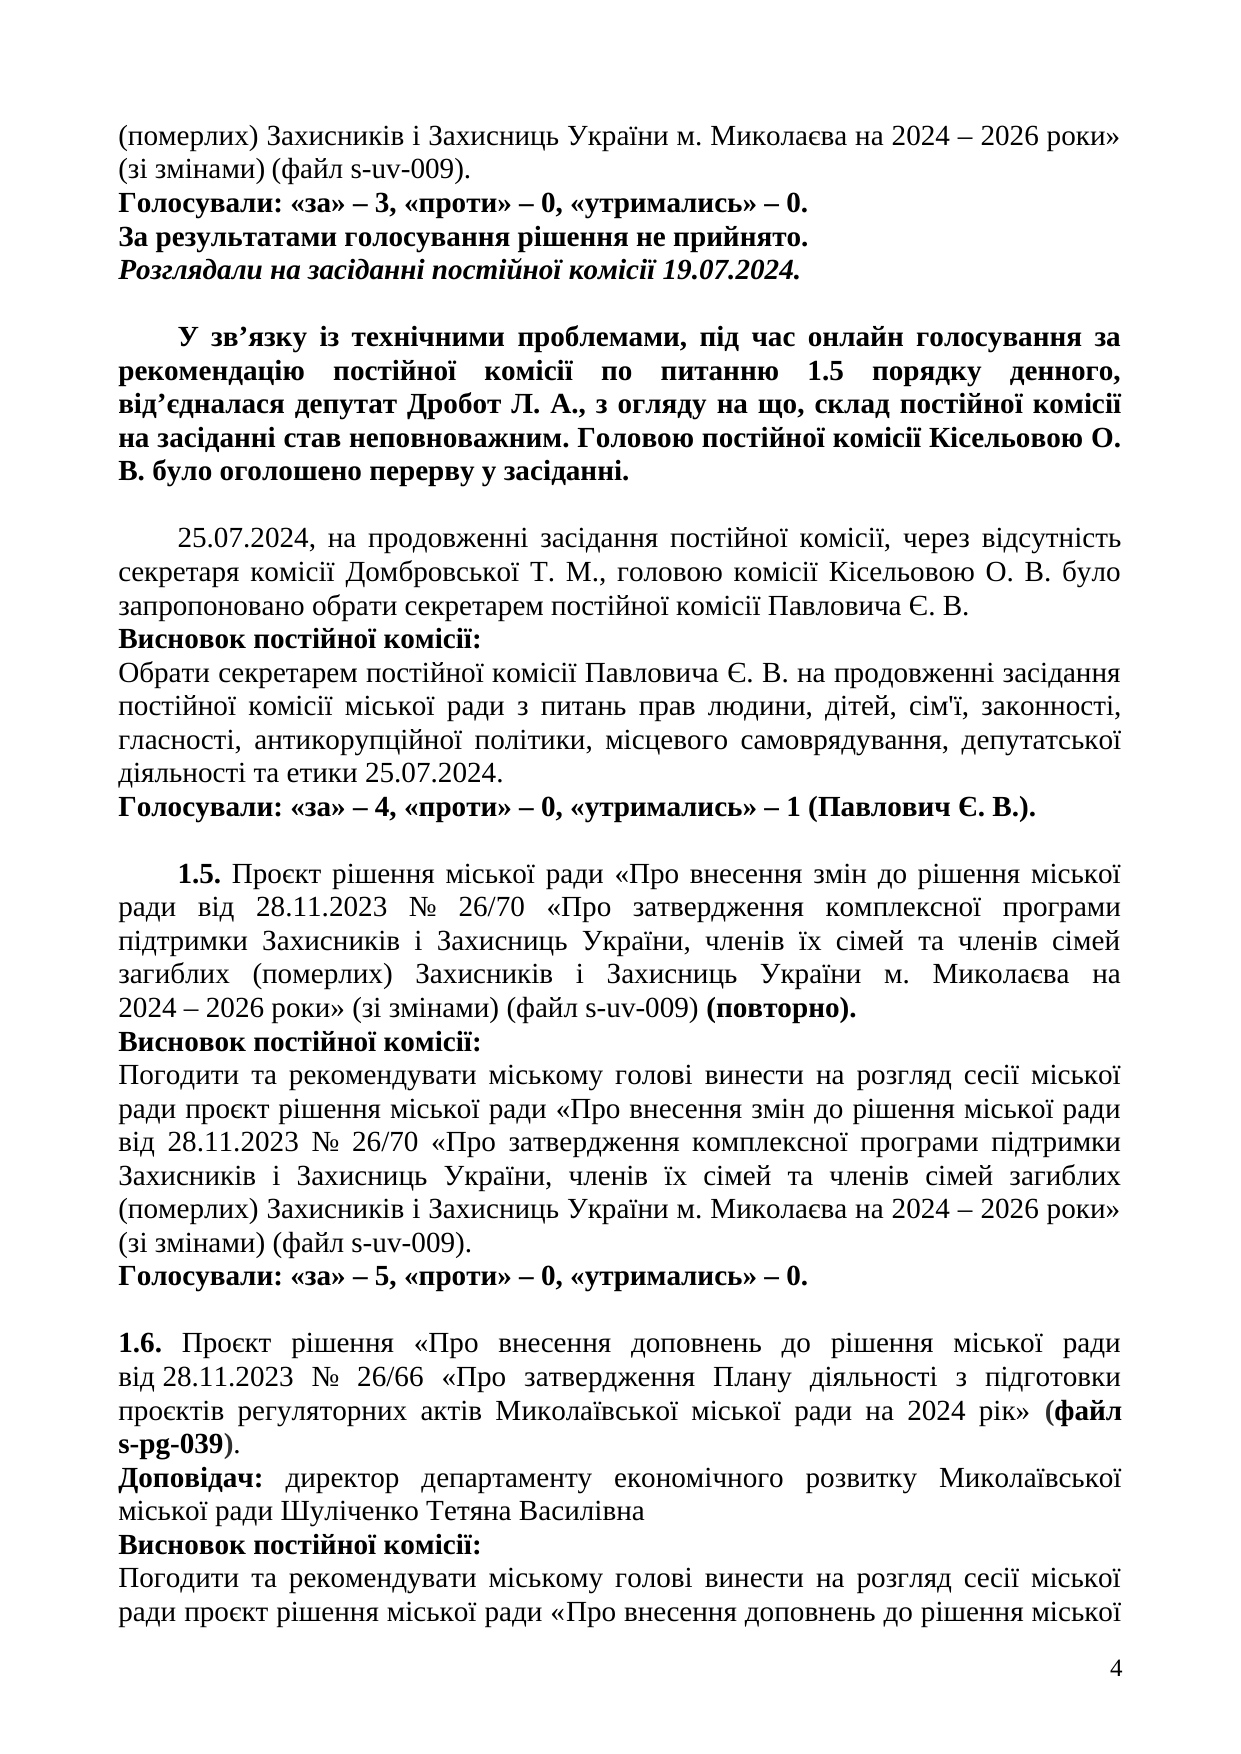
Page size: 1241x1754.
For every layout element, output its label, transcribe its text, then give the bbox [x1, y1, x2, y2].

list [118, 118, 1122, 185]
text Доповідач: директор департаменту економічного розвитку Миколаївської міської ради Шуліченко Тетяна Василівна [118, 1460, 1122, 1527]
text Висновок постійної комісії: [118, 1527, 1122, 1560]
list У зв’язку із технічними проблемами, під час онлайн голосування за рекомендацію постійної комісії по питанню 1.5 порядку денного, від’єдналася депутат Дробот Л. А., з огляду на що, склад постійної комісії на засіданні став неповноважним. Головою постійної комісії Кісельовою О. В. було оголошено перерву у засіданні. [118, 319, 1122, 487]
list Голосували: «за» – 5, «проти» – 0, «утримались» – 0. [118, 1258, 1122, 1292]
text 25.07.2024, на продовженні засідання постійної комісії, через відсутність секретаря комісії Домбровської Т. М., головою комісії Кісельовою О. В. було запропоновано обрати секретарем постійної комісії Павловича Є. В. [118, 521, 1122, 621]
text 1.5. Проєкт рішення міської ради «Про внесення змін до рішення міської ради від 28.11.2023 № 26/70 «Про затвердження комплексної програми підтримки Захисників і Захисниць України, членів їх сімей та членів сімей загиблих (померлих) Захисників і Захисниць України м. Миколаєва на 2024 – 2026 роки» (зі змінами) (файл s-uv-009) (повторно). [118, 856, 1122, 1024]
text 1.6. Проєкт рішення «Про внесення доповнень до рішення міської ради від 28.11.2023 № 26/66 «Про затвердження Плану діяльності з підготовки проєктів регуляторних актів Миколаївської міської ради на 2024 рік» (файл s-pg-039). [118, 1326, 1122, 1460]
text Висновок постійної комісії: [118, 621, 1122, 655]
list Обрати секретарем постійної комісії Павловича Є. В. на продовженні засідання постійної комісії міської ради з питань прав людини, дітей, сім'ї, законності, гласності, антикорупційної політики, місцевого самоврядування, депутатської діяльності та етики 25.07.2024. [118, 655, 1122, 789]
text Висновок постійної комісії: [118, 1024, 1122, 1057]
list Голосували: «за» – 3, «проти» – 0, «утримались» – 0. [118, 185, 1122, 219]
text Розглядали на засіданні постійної комісії 19.07.2024. [118, 252, 1122, 286]
list За результатами голосування рішення не прийнято. [118, 219, 1122, 252]
list Голосували: «за» – 4, «проти» – 0, «утримались» – 1 (Павлович Є. В.). [118, 789, 1122, 822]
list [118, 1560, 1122, 1627]
